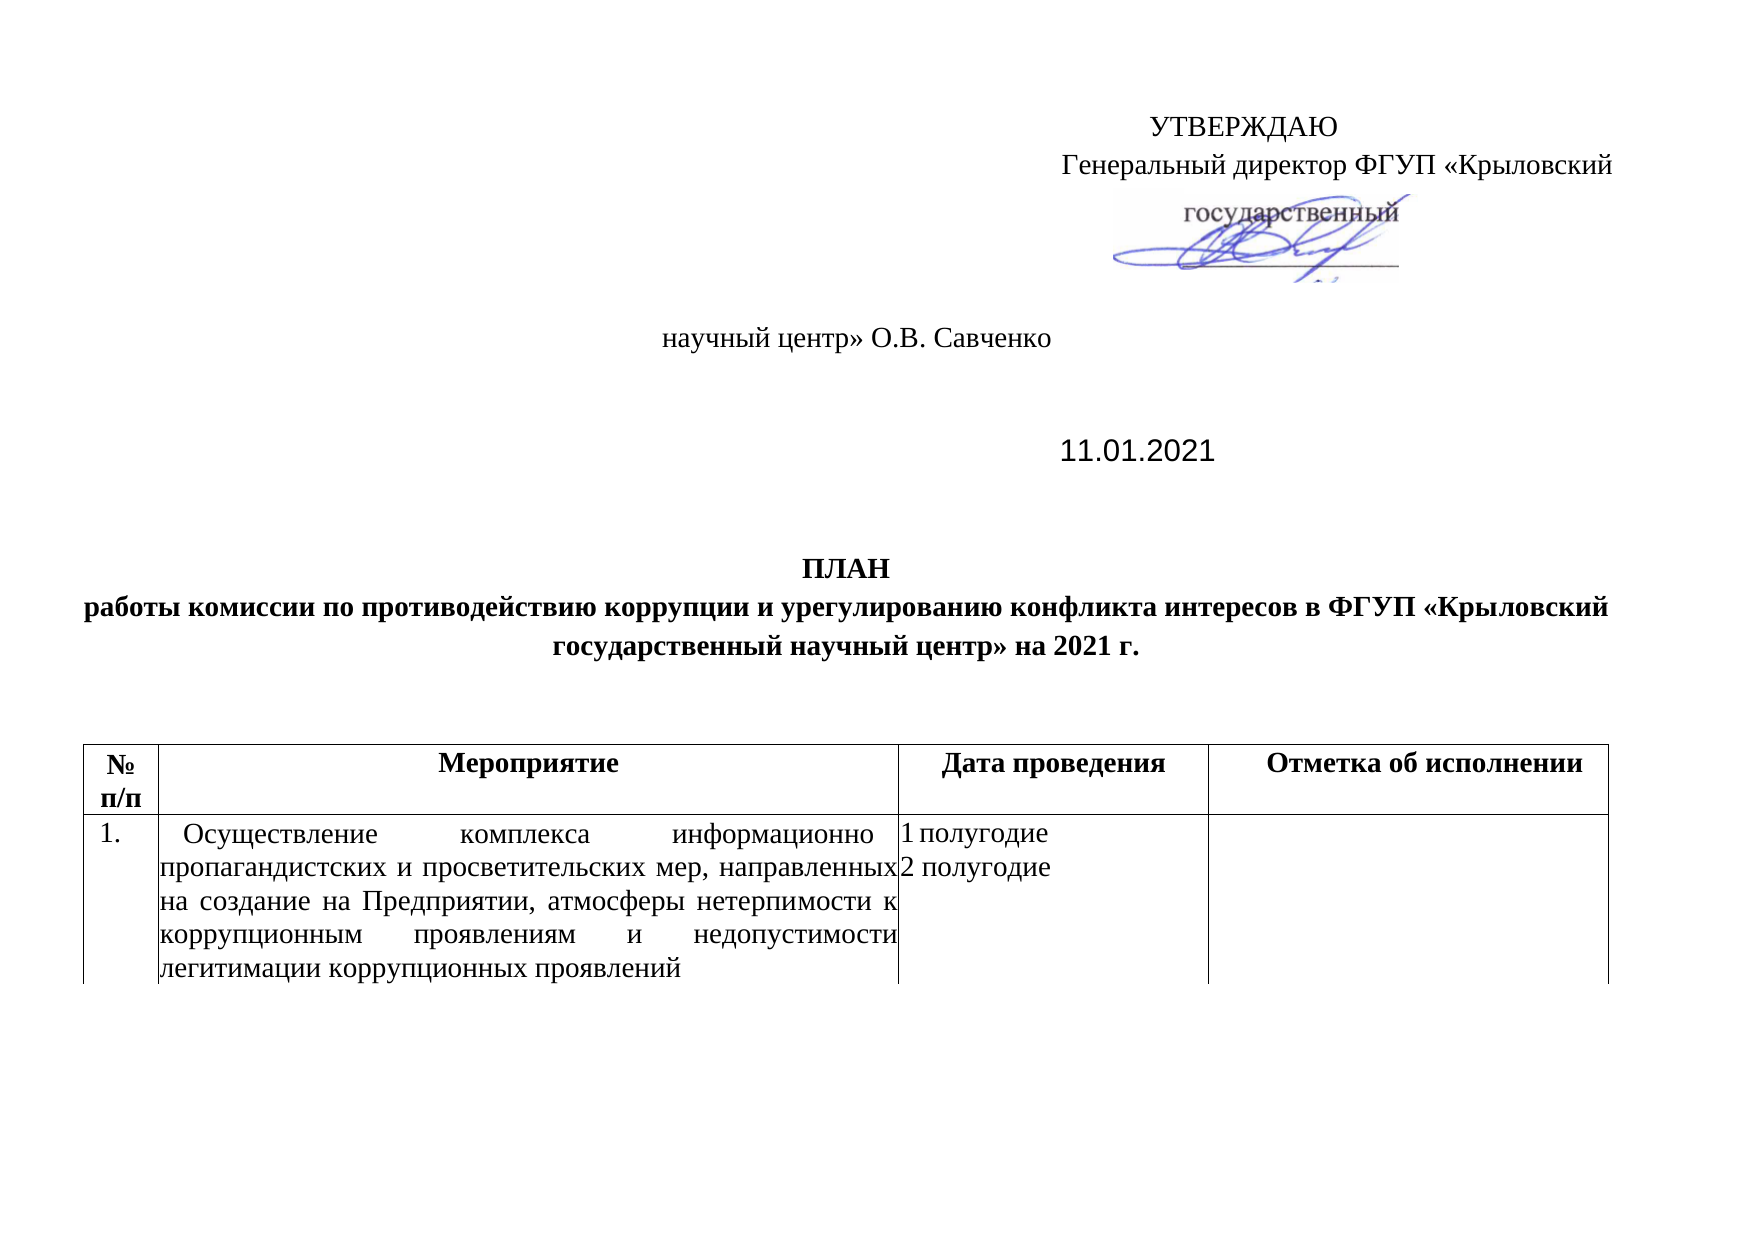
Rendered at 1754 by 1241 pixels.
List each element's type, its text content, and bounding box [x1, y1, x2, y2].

text работы комиссии по противодействию коррупции и урегулированию конфликта интересов в ФГУП «Крыловский государственный научный центр» на 2021 г. [72, 589, 1620, 662]
table_cell 1. [84, 815, 158, 984]
table_cell Осуществление комплекса информационно пропагандистских и просветительских мер, направленных на создание на Предприятии, атмосферы нетерпимости к коррупционным проявлениям и недопустимости легитимации коррупционных проявлений [159, 815, 898, 984]
table_cell [1209, 815, 1608, 984]
text Генеральный директор ФГУП «Крыловский научный центр» О.В. Савченко [662, 147, 1620, 353]
text УТВЕРЖДАЮ [1149, 109, 1620, 143]
text ПЛАН [72, 551, 1620, 584]
table_cell полугодие полугодие [899, 815, 1208, 984]
picture [1111, 188, 1418, 282]
table_header Дата проведения [899, 745, 1208, 814]
table_header № п/п [84, 745, 158, 814]
table_header Мероприятие [159, 745, 898, 814]
table_header Отметка об исполнении [1209, 745, 1608, 814]
